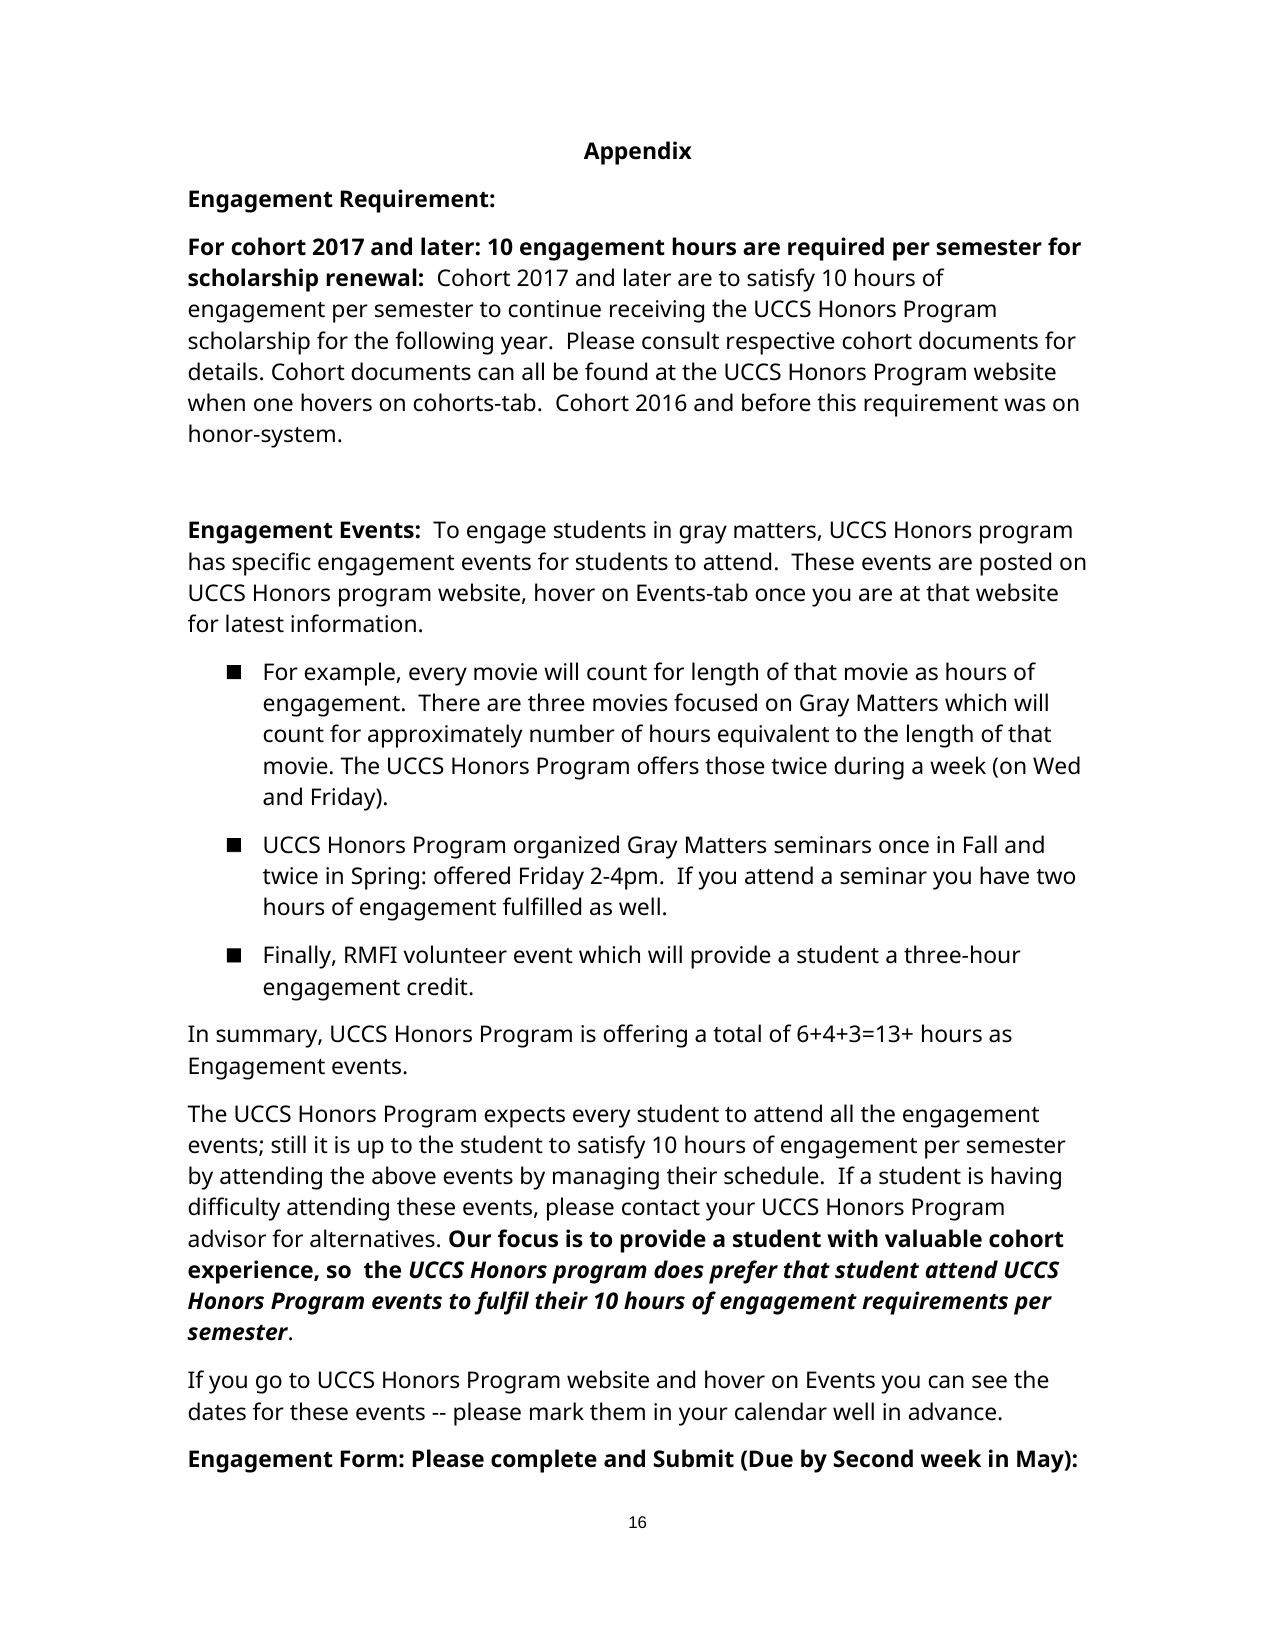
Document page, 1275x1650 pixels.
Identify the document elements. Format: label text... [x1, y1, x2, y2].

list UCCS Honors Program organized Gray Matters seminars once in Fall and twice in Spring: offered Friday 2-4pm. If you attend a seminar you have two hours of engagement fulfilled as well. [225, 829, 1087, 922]
text Engagement Events: To engage students in gray matters, UCCS Honors program has specific engagement events for students to attend. These events are posted on UCCS Honors program website, hover on Events-tab once you are at that website for latest information. [187, 514, 1087, 639]
text Engagement Requirement: [187, 183, 1087, 214]
text Engagement Form: Please complete and Submit (Due by Second week in May): [187, 1443, 1087, 1474]
text If you go to UCCS Honors Program website and hover on Events you can see the dates for these events -- please mark them in your calendar well in advance. [187, 1364, 1087, 1427]
text In summary, UCCS Honors Program is offering a total of 6+4+3=13+ hours as Engagement events. [187, 1018, 1087, 1081]
text For cohort 2017 and later: 10 engagement hours are required per semester for scholarship renewal: Cohort 2017 and later are to satisfy 10 hours of engagement per semester to continue receiving the UCCS Honors Program scholarship for the following year. Please consult respective cohort documents for details. Cohort documents can all be found at the UCCS Honors Program website when one hovers on cohorts-tab. Cohort 2016 and before this requirement was on honor-system. [187, 231, 1087, 449]
list For example, every movie will count for length of that movie as hours of engagement. There are three movies focused on Gray Matters which will count for approximately number of hours equivalent to the length of that movie. The UCCS Honors Program offers those twice during a week (on Wed and Friday). [225, 656, 1087, 812]
text The UCCS Honors Program expects every student to attend all the engagement events; still it is up to the student to satisfy 10 hours of engagement per semester by attending the above events by managing their schedule. If a student is having difficulty attending these events, please contact your UCCS Honors Program advisor for alternatives. Our focus is to provide a student with valuable cohort experience, so the UCCS Honors program does prefer that student attend UCCS Honors Program events to fulfil their 10 hours of engagement requirements per semester. [187, 1097, 1087, 1347]
text Appendix [187, 135, 1087, 166]
list Finally, RMFI volunteer event which will provide a student a three-hour engagement credit. [225, 939, 1087, 1002]
